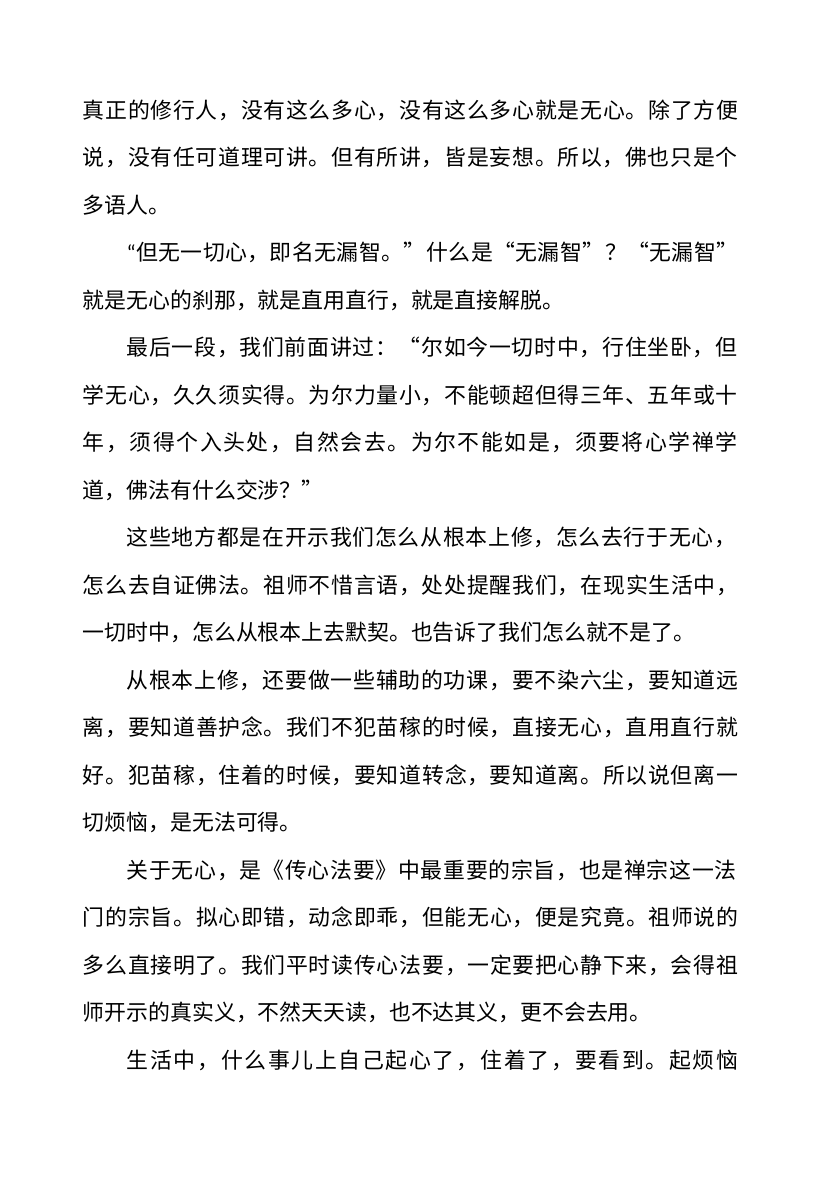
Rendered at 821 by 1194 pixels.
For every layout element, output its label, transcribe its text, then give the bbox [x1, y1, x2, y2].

text 从根本上修，还要做一些辅助的功课，要不染六尘，要知道远离，要知道善护念。我们不犯苗稼的时候，直接无心，直用直行就好。犯苗稼，住着的时候，要知道转念，要知道离。所以说但离一切烦恼，是无法可得。 [83, 663, 738, 837]
text “但无一切心，即名无漏智。”什么是“无漏智”？“无漏智”就是无心的刹那，就是直用直行，就是直接解脱。 [83, 235, 738, 314]
text 关于无心，是《传心法要》中最重要的宗旨，也是禅宗这一法门的宗旨。拟心即错，动念即乖，但能无心，便是究竟。祖师说的多么直接明了。我们平时读传心法要，一定要把心静下来，会得祖师开示的真实义，不然天天读，也不达其义，更不会去用。 [83, 853, 738, 1027]
text 最后一段，我们前面讲过：“尔如今一切时中，行住坐卧，但学无心，久久须实得。为尔力量小，不能顿超但得三年、五年或十年，须得个入头处，自然会去。为尔不能如是，须要将心学禅学道，佛法有什么交涉？” [83, 330, 738, 504]
text 这些地方都是在开示我们怎么从根本上修，怎么去行于无心，怎么去自证佛法。祖师不惜言语，处处提醒我们，在现实生活中，一切时中，怎么从根本上去默契。也告诉了我们怎么就不是了。 [83, 520, 738, 647]
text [83, 93, 738, 219]
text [83, 1043, 738, 1074]
